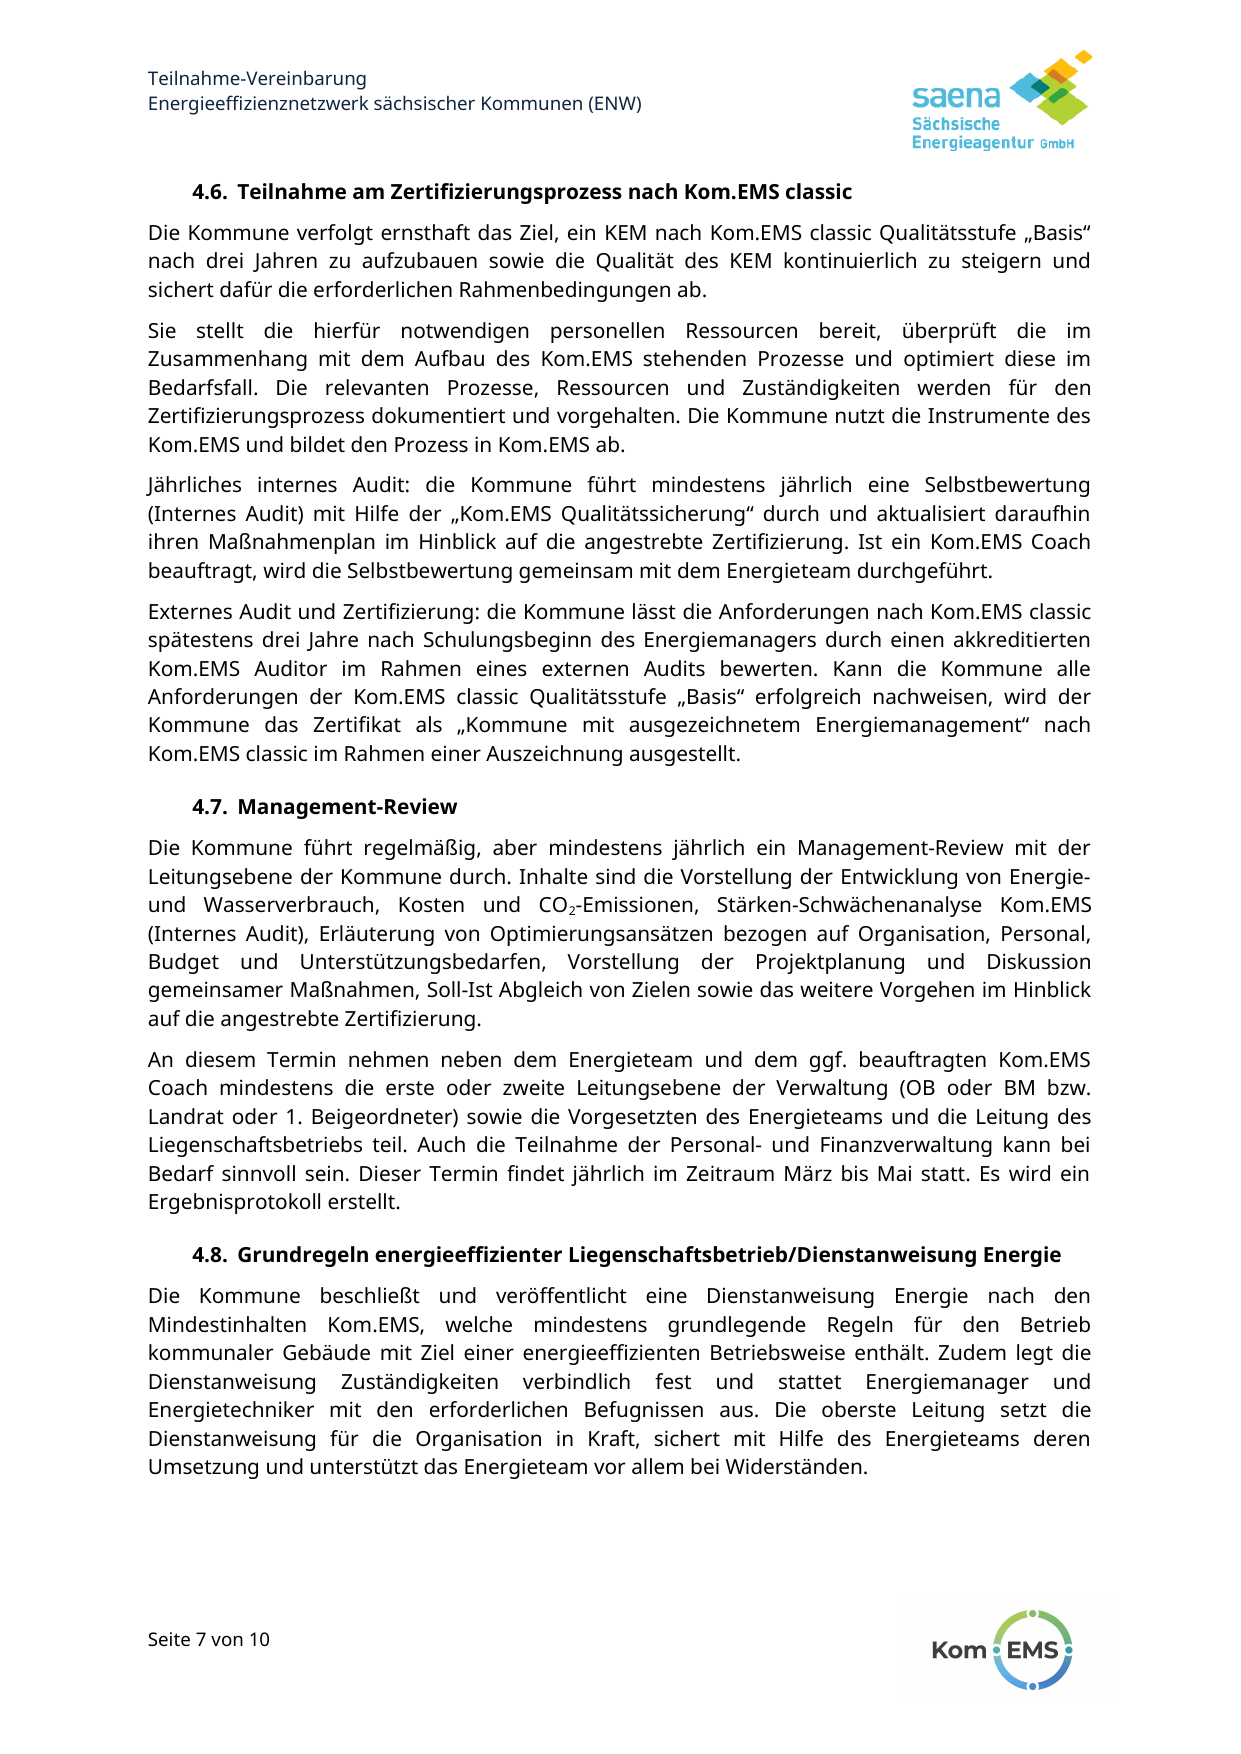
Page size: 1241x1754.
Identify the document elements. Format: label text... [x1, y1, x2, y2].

text Sie stellt die hierfür notwendigen personellen Ressourcen bereit, überprüft die im Zusammenhang mit dem Aufbau des Kom.EMS stehenden Prozesse und optimiert diese im Bedarfsfall. Die relevanten Prozesse, Ressourcen und Zuständigkeiten werden für den Zertifizierungsprozess dokumentiert und vorgehalten. Die Kommune nutzt die Instrumente des Kom.EMS und bildet den Prozess in Kom.EMS ab. [148, 316, 1092, 458]
text Die Kommune verfolgt ernsthaft das Ziel, ein KEM nach Kom.EMS classic Qualitätsstufe „Basis“ nach drei Jahren zu aufzubauen sowie die Qualität des KEM kontinuierlich zu steigern und sichert dafür die erforderlichen Rahmenbedingungen ab. [148, 218, 1092, 303]
text An diesem Termin nehmen neben dem Energieteam und dem ggf. beauftragten Kom.EMS Coach mindestens die erste oder zweite Leitungsebene der Verwaltung (OB oder BM bzw. Landrat oder 1. Beigeordneter) sowie die Vorgesetzten des Energieteams und die Leitung des Liegenschaftsbetriebs teil. Auch die Teilnahme der Personal- und Finanzverwaltung kann bei Bedarf sinnvoll sein. Dieser Termin findet jährlich im Zeitraum März bis Mai statt. Es wird ein Ergebnisprotokoll erstellt. [148, 1045, 1092, 1216]
text Jährliches internes Audit: die Kommune führt mindestens jährlich eine Selbstbewertung (Internes Audit) mit Hilfe der „Kom.EMS Qualitätssicherung“ durch und aktualisiert daraufhin ihren Maßnahmenplan im Hinblick auf die angestrebte Zertifizierung. Ist ein Kom.EMS Coach beauftragt, wird die Selbstbewertung gemeinsam mit dem Energieteam durchgeführt. [148, 471, 1092, 584]
text Die Kommune führt regelmäßig, aber mindestens jährlich ein Management-Review mit der Leitungsebene der Kommune durch. Inhalte sind die Vorstellung der Entwicklung von Energie- und Wasserverbrauch, Kosten und CO2-Emissionen, Stärken-Schwächenanalyse Kom.EMS (Internes Audit), Erläuterung von Optimierungsansätzen bezogen auf Organisation, Personal, Budget und Unterstützungsbedarfen, Vorstellung der Projektplanung und Diskussion gemeinsamer Maßnahmen, Soll-Ist Abgleich von Zielen sowie das weitere Vorgehen im Hinblick auf die angestrebte Zertifizierung. [148, 833, 1092, 1032]
picture [895, 27, 1093, 151]
text Grundregeln energieeffizienter Liegenschaftsbetrieb/Dienstanweisung Energie [192, 1241, 1092, 1269]
picture [900, 1598, 1114, 1702]
text Management-Review [192, 792, 1092, 821]
text Externes Audit und Zertifizierung: die Kommune lässt die Anforderungen nach Kom.EMS classic spätestens drei Jahre nach Schulungsbeginn des Energiemanagers durch einen akkreditierten Kom.EMS Auditor im Rahmen eines externen Audits bewerten. Kann die Kommune alle Anforderungen der Kom.EMS classic Qualitätsstufe „Basis“ erfolgreich nachweisen, wird der Kommune das Zertifikat als „Kommune mit ausgezeichnetem Energiemanagement“ nach Kom.EMS classic im Rahmen einer Auszeichnung ausgestellt. [148, 597, 1092, 767]
text Teilnahme am Zertifizierungsprozess nach Kom.EMS classic [192, 177, 1092, 206]
text Die Kommune beschließt und veröffentlicht eine Dienstanweisung Energie nach den Mindestinhalten Kom.EMS, welche mindestens grundlegende Regeln für den Betrieb kommunaler Gebäude mit Ziel einer energieeffizienten Betriebsweise enthält. Zudem legt die Dienstanweisung Zuständigkeiten verbindlich fest und stattet Energiemanager und Energietechniker mit den erforderlichen Befugnissen aus. Die oberste Leitung setzt die Dienstanweisung für die Organisation in Kraft, sichert mit Hilfe des Energieteams deren Umsetzung und unterstützt das Energieteam vor allem bei Widerständen. [148, 1282, 1092, 1481]
